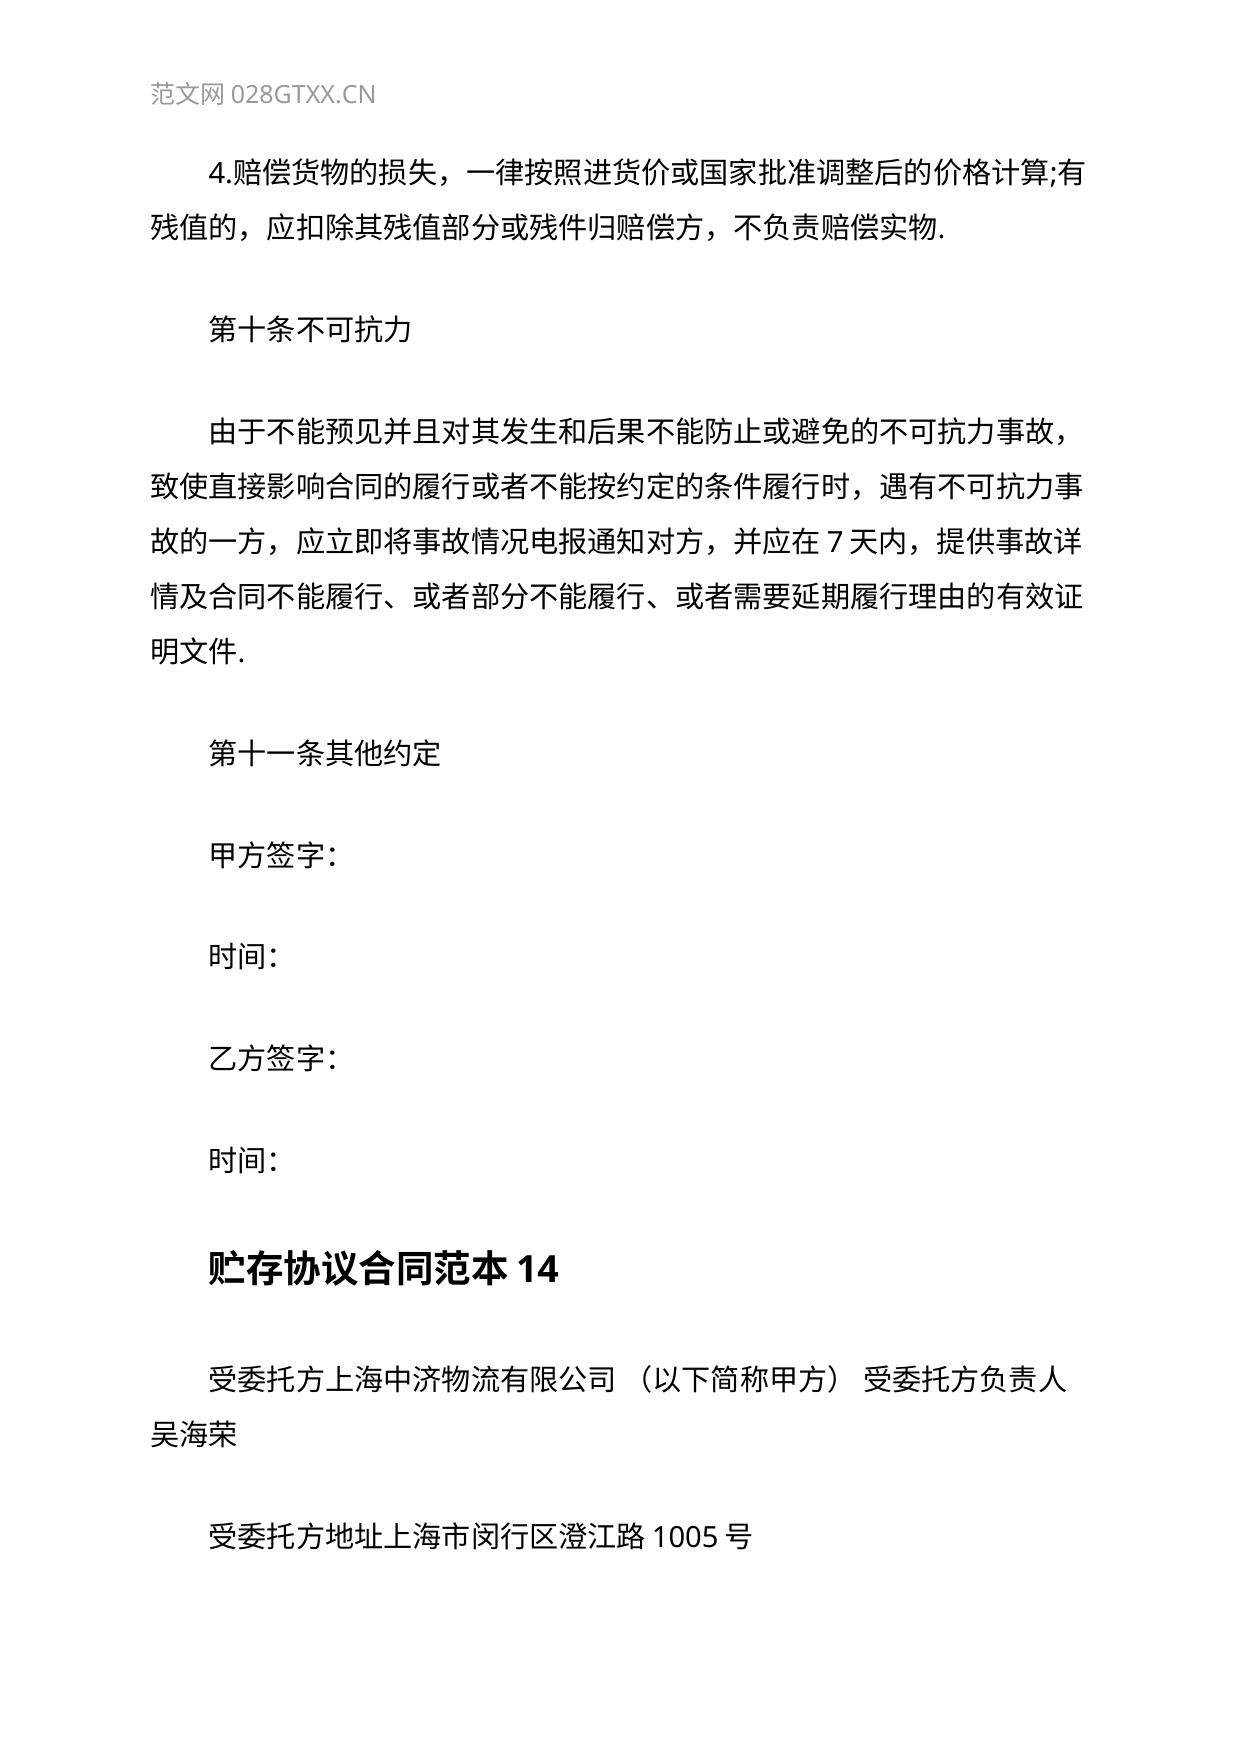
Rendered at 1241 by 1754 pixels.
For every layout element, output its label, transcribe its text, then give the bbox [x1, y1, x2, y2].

text 第十一条其他约定 [150, 730, 1090, 773]
text 时间： [150, 1137, 1090, 1180]
text 第十条不可抗力 [150, 307, 1090, 349]
text 受委托方地址上海市闵行区澄江路1005号 [150, 1513, 1090, 1556]
text 乙方签字： [150, 1036, 1090, 1078]
text 由于不能预见并且对其发生和后果不能防止或避免的不可抗力事故，致使直接影响合同的履行或者不能按约定的条件履行时，遇有不可抗力事故的一方，应立即将事故情况电报通知对方，并应在7天内，提供事故详情及合同不能履行、或者部分不能履行、或者需要延期履行理由的有效证明文件. [150, 409, 1090, 671]
text 受委托方上海中济物流有限公司 （以下简称甲方） 受委托方负责人吴海荣 [150, 1357, 1090, 1454]
text 4.赔偿货物的损失，一律按照进货价或国家批准调整后的价格计算;有残值的，应扣除其残值部分或残件归赔偿方，不负责赔偿实物. [150, 150, 1090, 247]
text 时间： [150, 934, 1090, 976]
text 贮存协议合同范本14 [150, 1239, 1090, 1294]
text 甲方签字： [150, 832, 1090, 874]
